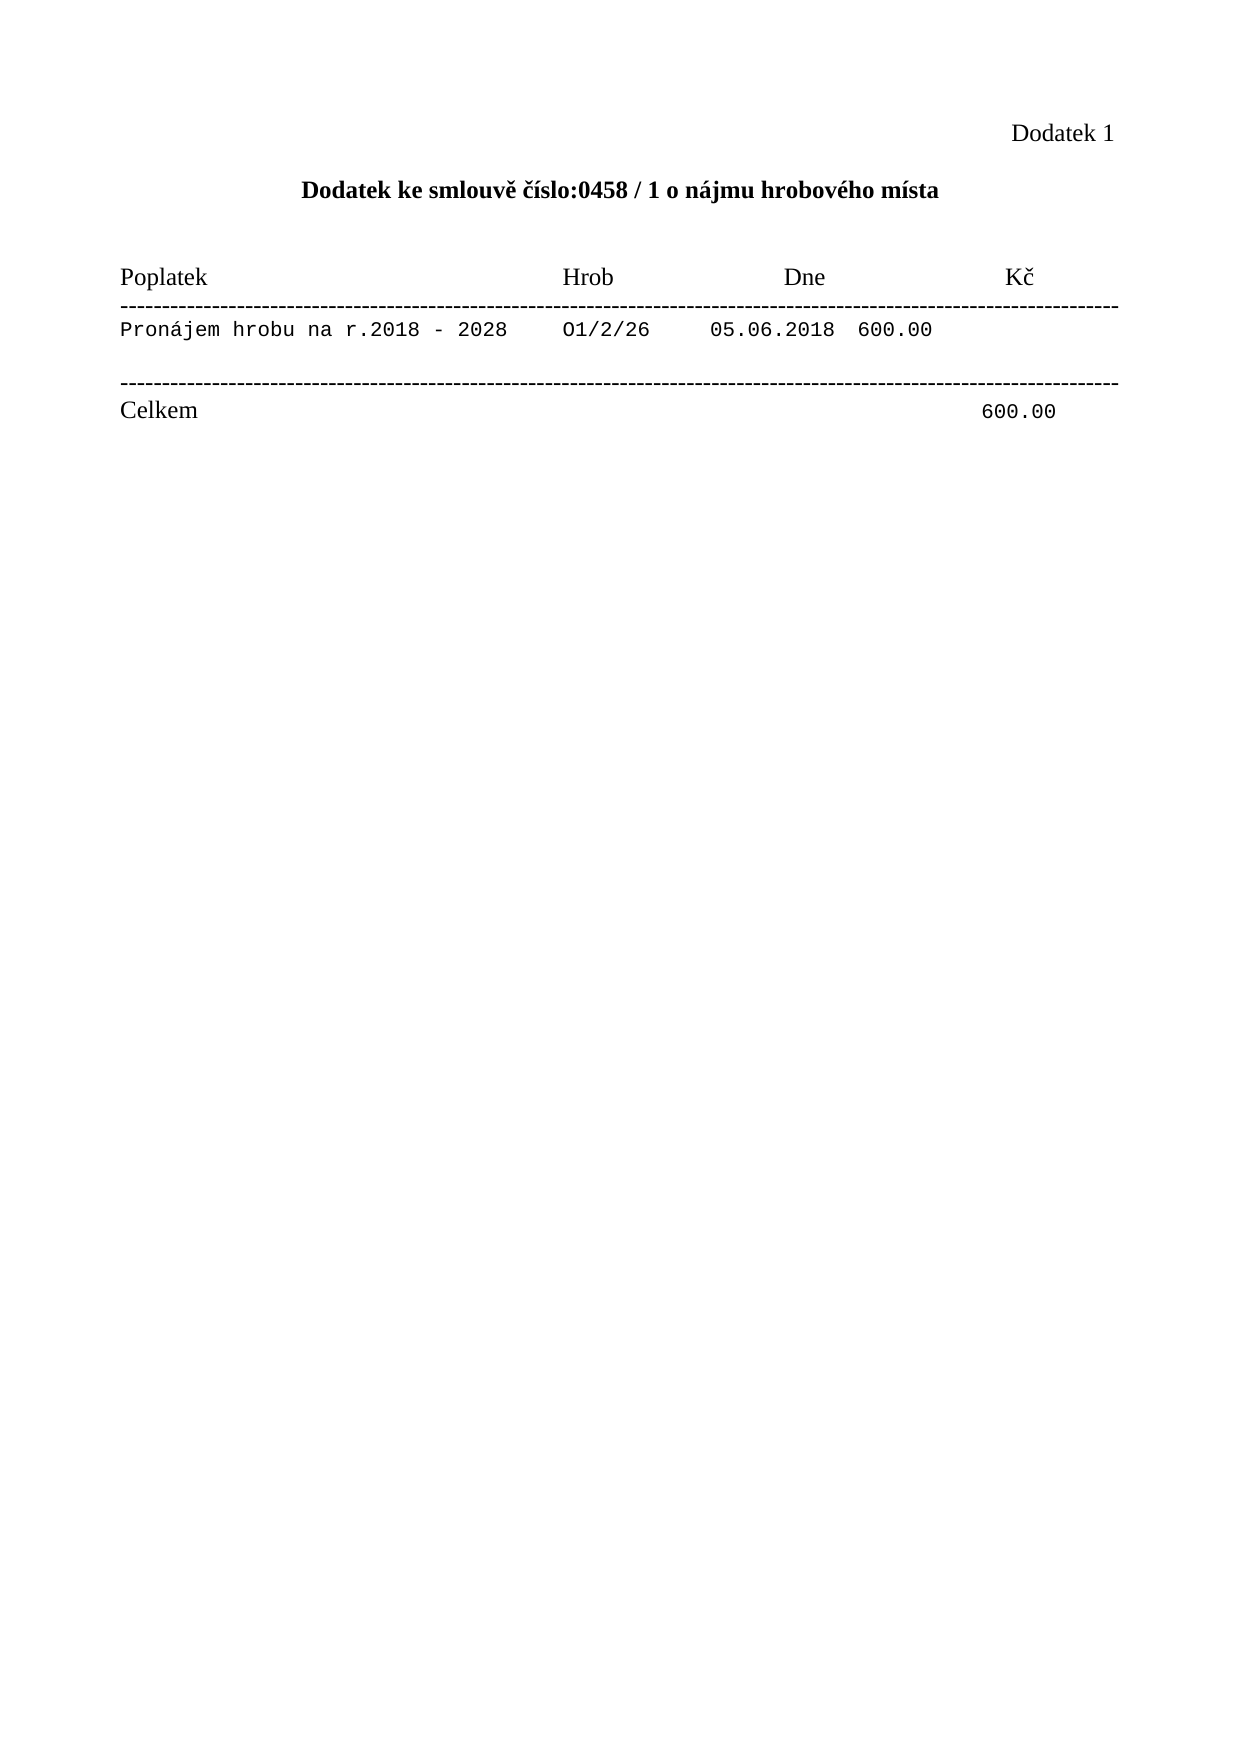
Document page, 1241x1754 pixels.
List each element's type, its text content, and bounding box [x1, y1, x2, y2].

text ------------------------------------------------------------------------------------------------------------------------ [120, 367, 1120, 395]
text Dodatek ke smlouvě číslo:0458 / 1 o nájmu hrobového místa [120, 176, 1120, 204]
text Dodatek 1 [120, 118, 1120, 147]
text Celkem 600.00 [120, 395, 1120, 449]
text Poplatek Hrob Dne Kč [120, 262, 1120, 291]
text ------------------------------------------------------------------------------------------------------------------------ [120, 291, 1120, 319]
text Pronájem hrobu na r.2018 - 2028 O1/2/26 05.06.2018 600.00 [120, 319, 1120, 343]
